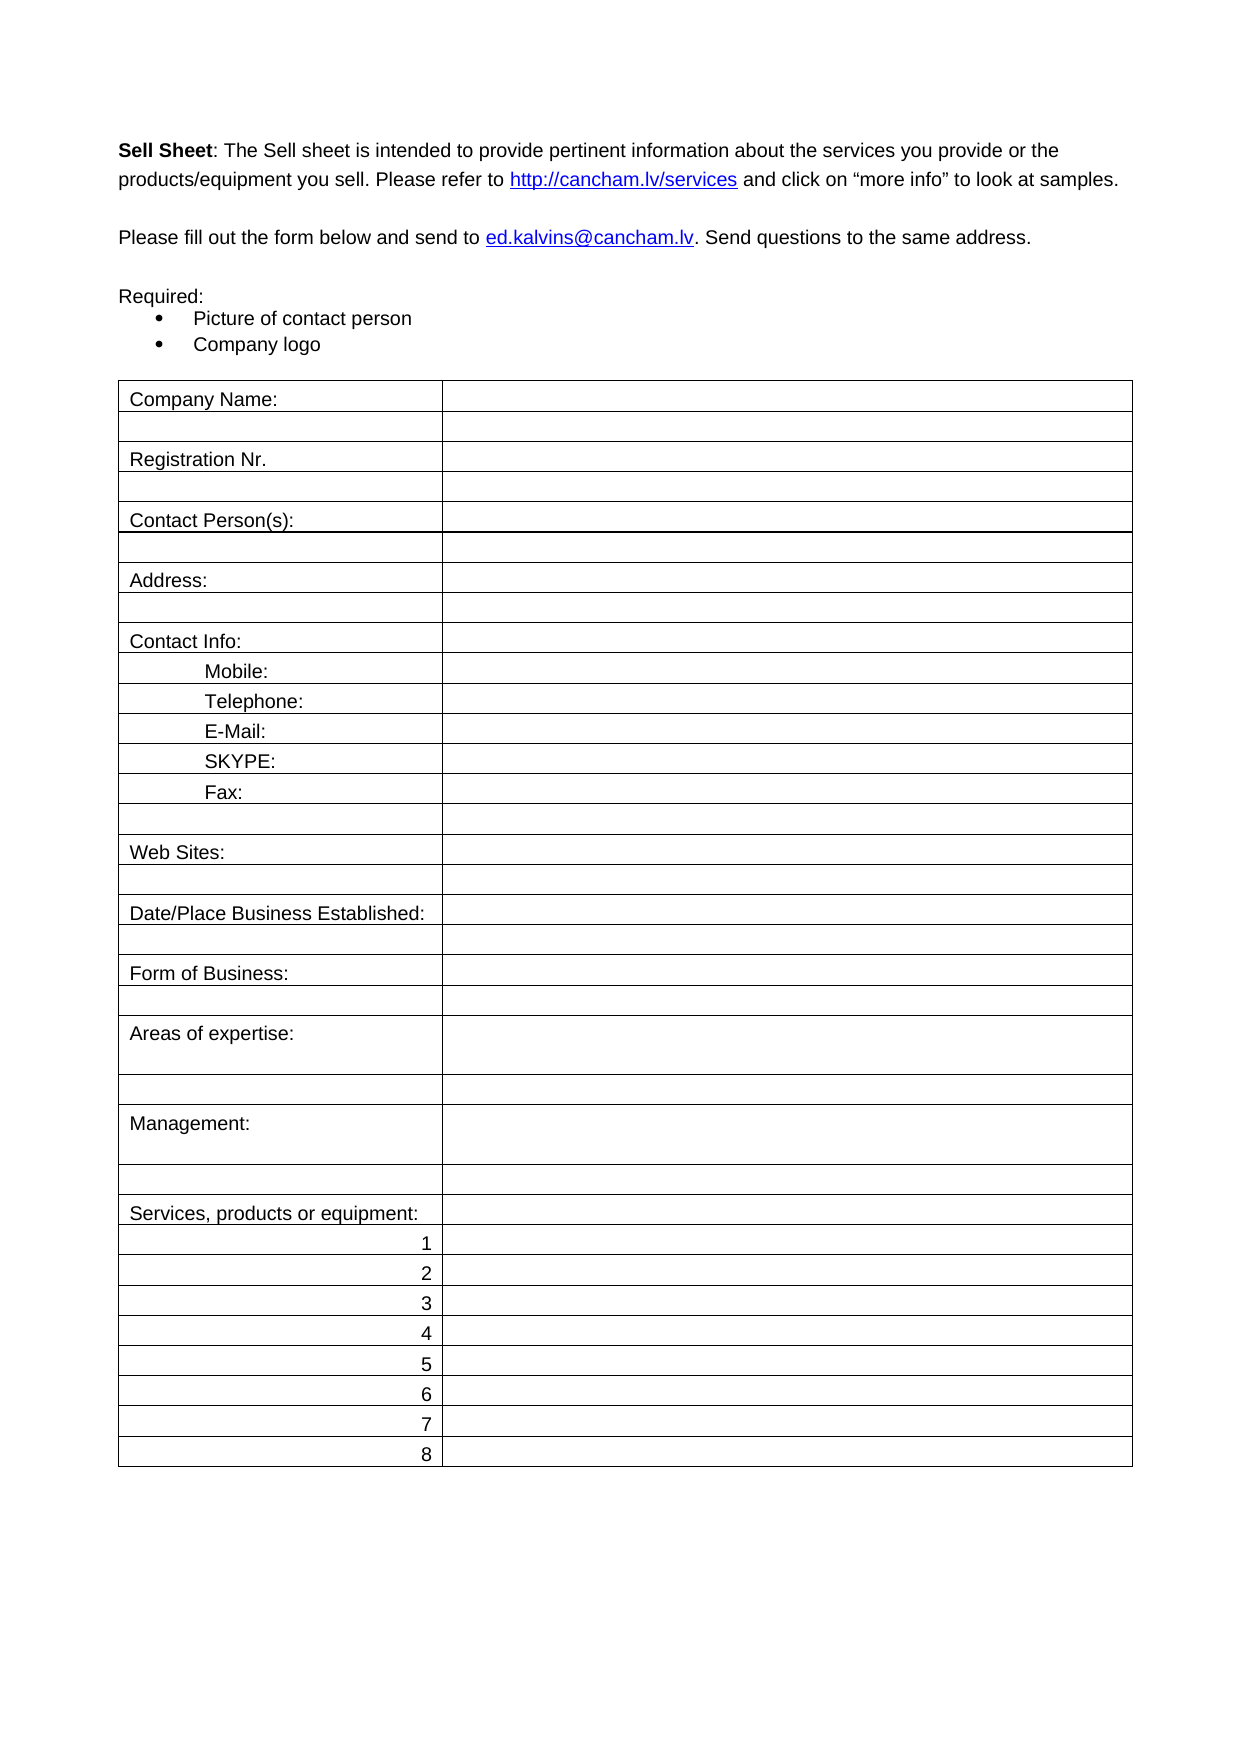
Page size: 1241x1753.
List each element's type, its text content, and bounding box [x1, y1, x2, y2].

table_cell Address: [119, 563, 442, 592]
table_cell [443, 835, 1132, 864]
table_cell [443, 865, 1132, 894]
table_cell [443, 774, 1132, 803]
table_cell Contact Info: [119, 623, 442, 652]
table_cell Areas of expertise: [119, 1016, 442, 1074]
table_cell [443, 1105, 1132, 1164]
table_cell 5 [119, 1346, 442, 1375]
table_cell [443, 684, 1132, 713]
table_cell [119, 865, 442, 894]
table_cell 7 [119, 1406, 442, 1436]
table_cell [443, 563, 1132, 592]
table_cell [443, 472, 1132, 501]
table_cell [119, 1075, 442, 1104]
table_cell [443, 1016, 1132, 1074]
table_cell [443, 955, 1132, 984]
table_cell [443, 653, 1132, 682]
table_cell Web Sites: [119, 835, 442, 864]
table_cell [119, 925, 442, 954]
table_cell [119, 593, 442, 622]
table_cell 3 [119, 1286, 442, 1315]
table_cell [119, 986, 442, 1015]
table_cell [443, 442, 1132, 471]
table_cell [119, 533, 442, 562]
table_cell [119, 1165, 442, 1194]
table_cell Fax: [119, 774, 442, 803]
table_cell [443, 1255, 1132, 1284]
table_cell [119, 804, 442, 833]
table_cell Registration Nr. [119, 442, 442, 471]
table_cell [443, 412, 1132, 441]
table_cell [443, 986, 1132, 1015]
table_cell [119, 412, 442, 441]
table_cell [443, 1165, 1132, 1194]
table_cell [443, 623, 1132, 652]
table_cell [443, 1376, 1132, 1405]
table_cell Form of Business: [119, 955, 442, 984]
list Picture of contact person [156, 307, 1122, 330]
table_header [443, 381, 1132, 411]
table_cell [443, 1346, 1132, 1375]
table_cell [443, 744, 1132, 773]
text Required: [118, 278, 1122, 307]
text Please fill out the form below and send to ed.kalvins@cancham.lv. Send questions to the same address. [118, 220, 1122, 249]
table_cell [443, 895, 1132, 924]
table_cell [443, 1286, 1132, 1315]
table_cell [443, 1225, 1132, 1254]
table_cell [443, 1316, 1132, 1345]
table_cell SKYPE: [119, 744, 442, 773]
table_cell 6 [119, 1376, 442, 1405]
table_cell Management: [119, 1105, 442, 1164]
table_cell [443, 593, 1132, 622]
table_cell [443, 925, 1132, 954]
text Sell Sheet: The Sell sheet is intended to provide pertinent information about the services you provide or the products/equipment you sell. Please refer to http://cancham.lv/services and click on “more info” to look at samples. [118, 132, 1122, 191]
table_cell Contact Person(s): [119, 502, 442, 531]
table_cell 8 [119, 1437, 442, 1466]
table_cell [443, 1406, 1132, 1436]
table_cell [443, 1195, 1132, 1224]
table_cell 1 [119, 1225, 442, 1254]
table_cell 4 [119, 1316, 442, 1345]
table_cell [443, 1437, 1132, 1466]
table_cell Date/Place Business Established: [119, 895, 442, 924]
table_cell [443, 714, 1132, 743]
table_cell Services, products or equipment: [119, 1195, 442, 1224]
table_cell [443, 502, 1132, 531]
list Company logo [156, 333, 1122, 356]
table_cell 2 [119, 1255, 442, 1284]
table_cell E-Mail: [119, 714, 442, 743]
table_cell [443, 533, 1132, 562]
table_cell Mobile: [119, 653, 442, 682]
table_cell [119, 472, 442, 501]
table_cell Telephone: [119, 684, 442, 713]
table_cell [443, 1075, 1132, 1104]
table_cell [443, 804, 1132, 833]
table_header Company Name: [119, 381, 442, 411]
